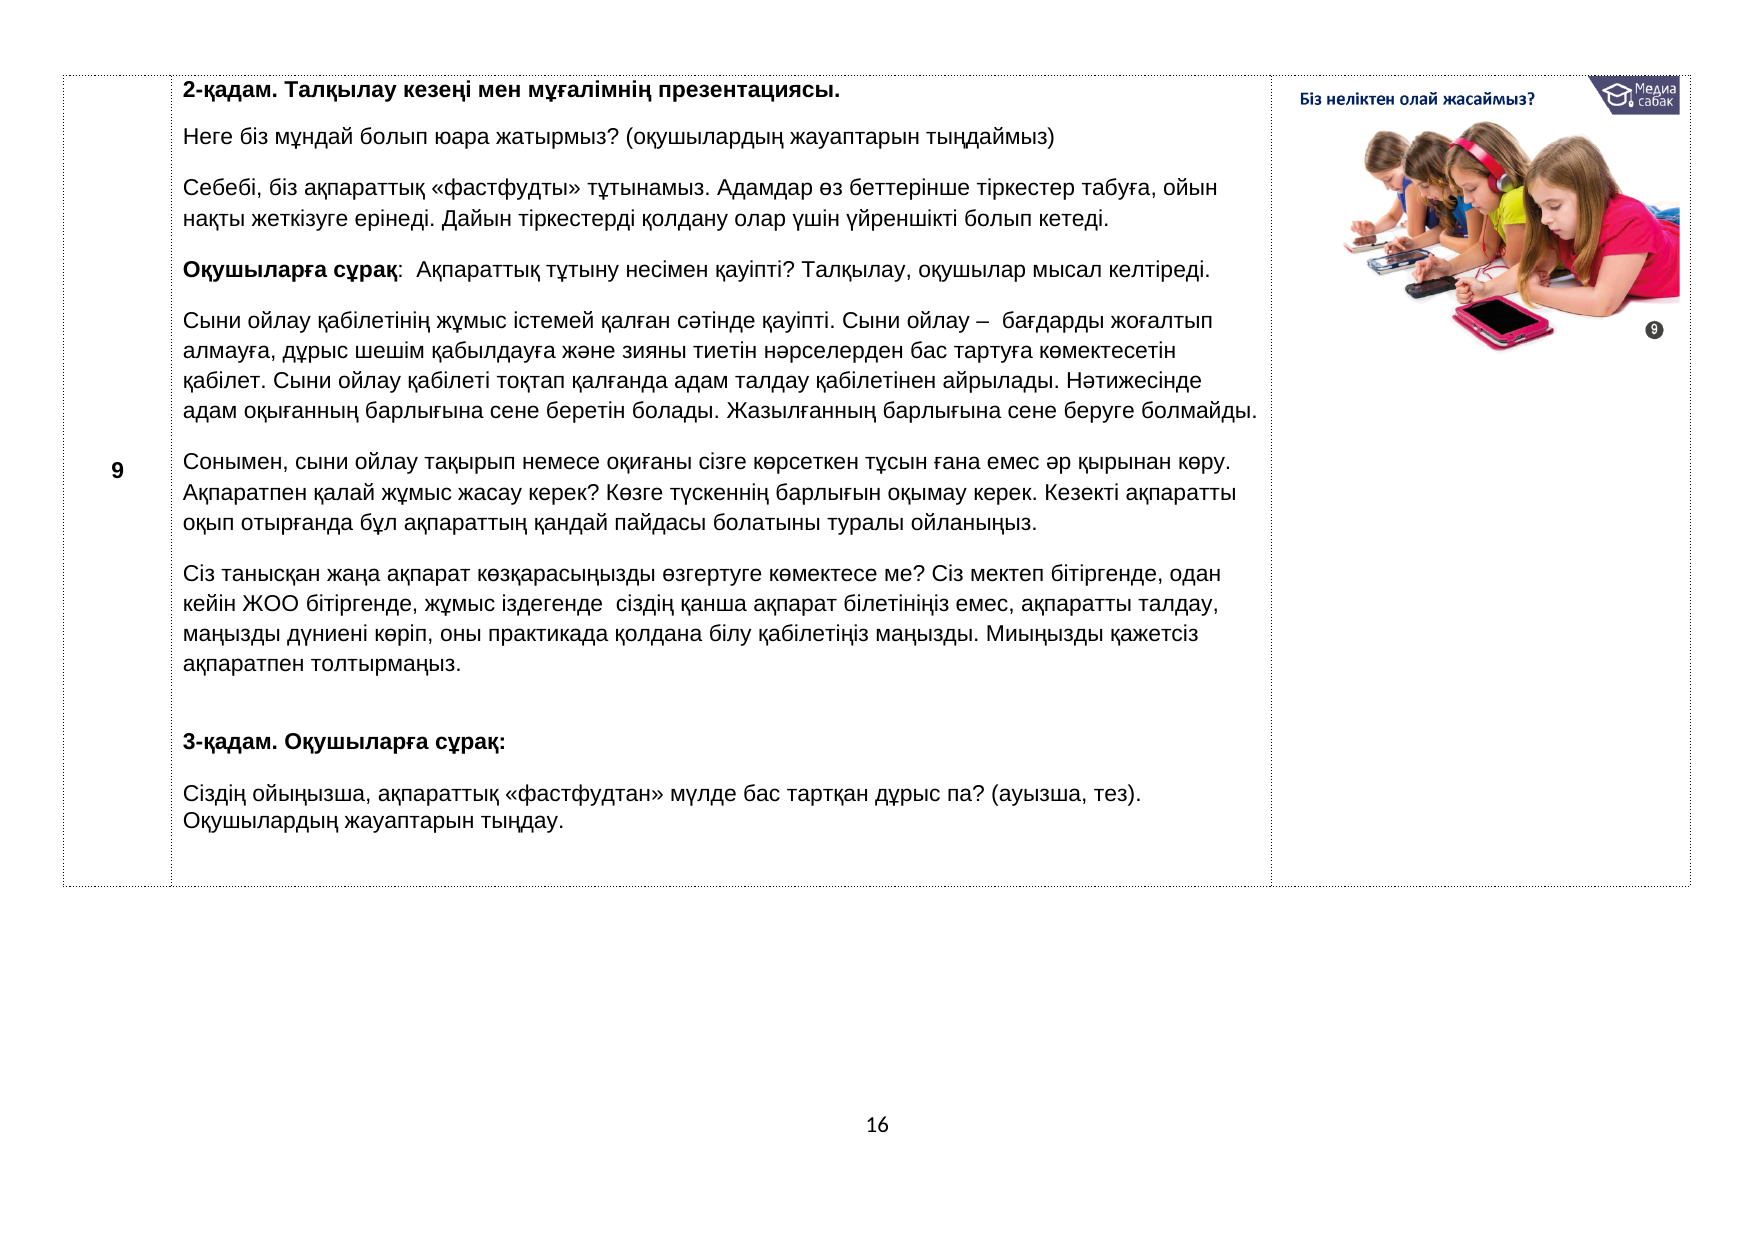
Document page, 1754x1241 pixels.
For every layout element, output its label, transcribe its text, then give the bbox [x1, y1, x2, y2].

table_cell 2-қадам. Талқылау кезеңі мен мұғалімнің презентациясы. Неге біз мұндай болып юара жатырмыз? (оқушылардың жауаптарын тыңдаймыз) Себебі, біз ақпараттық «фастфудты» тұтынамыз. Адамдар өз беттерінше тіркестер табуға, ойын нақты жеткізуге ерінеді. Дайын тіркестерді қолдану олар үшін үйреншікті болып кетеді. Оқушыларға сұрақ: Ақпараттық тұтыну несімен қауіпті? Талқылау, оқушылар мысал келтіреді. Сыни ойлау қабілетінің жұмыс істемей қалған сәтінде қауіпті. Сыни ойлау – бағдарды жоғалтып алмауға, дұрыс шешім қабылдауға және зияны тиетін нәрселерден бас тартуға көмектесетін қабілет. Сыни ойлау қабілеті тоқтап қалғанда адам талдау қабілетінен айрылады. Нәтижесінде адам оқығанның барлығына сене беретін болады. Жазылғанның барлығына сене беруге болмайды. Сонымен, cыни ойлау тақырып немесе оқиғаны сізге көрсеткен тұсын ғана емес әр қырынан көру. Ақпаратпен қалай жұмыс жасау керек? Көзге түскеннің барлығын оқымау керек. Кезекті ақпаратты оқып отырғанда бұл ақпараттың қандай пайдасы болатыны туралы ойланыңыз. Сіз танысқан жаңа ақпарат көзқарасыңызды өзгертуге көмектесе ме? Сіз мектеп бітіргенде, одан кейін ЖОО бітіргенде, жұмыс іздегенде сіздің қанша ақпарат білетініңіз емес, ақпаратты талдау, маңызды дүниені көріп, оны практикада қолдана білу қабілетіңіз маңызды. Миыңызды қажетсіз ақпаратпен толтырмаңыз. 3-қадам. Оқушыларға сұрақ: Сіздің ойыңызша, ақпараттық «фастфудтан» мүлде бас тартқан дұрыс па? (ауызша, тез). Оқушылардың жауаптарын тыңдау. [171, 75, 1271, 886]
picture [1282, 76, 1680, 357]
table_cell 9 [64, 75, 171, 886]
table_cell [1271, 75, 1690, 886]
